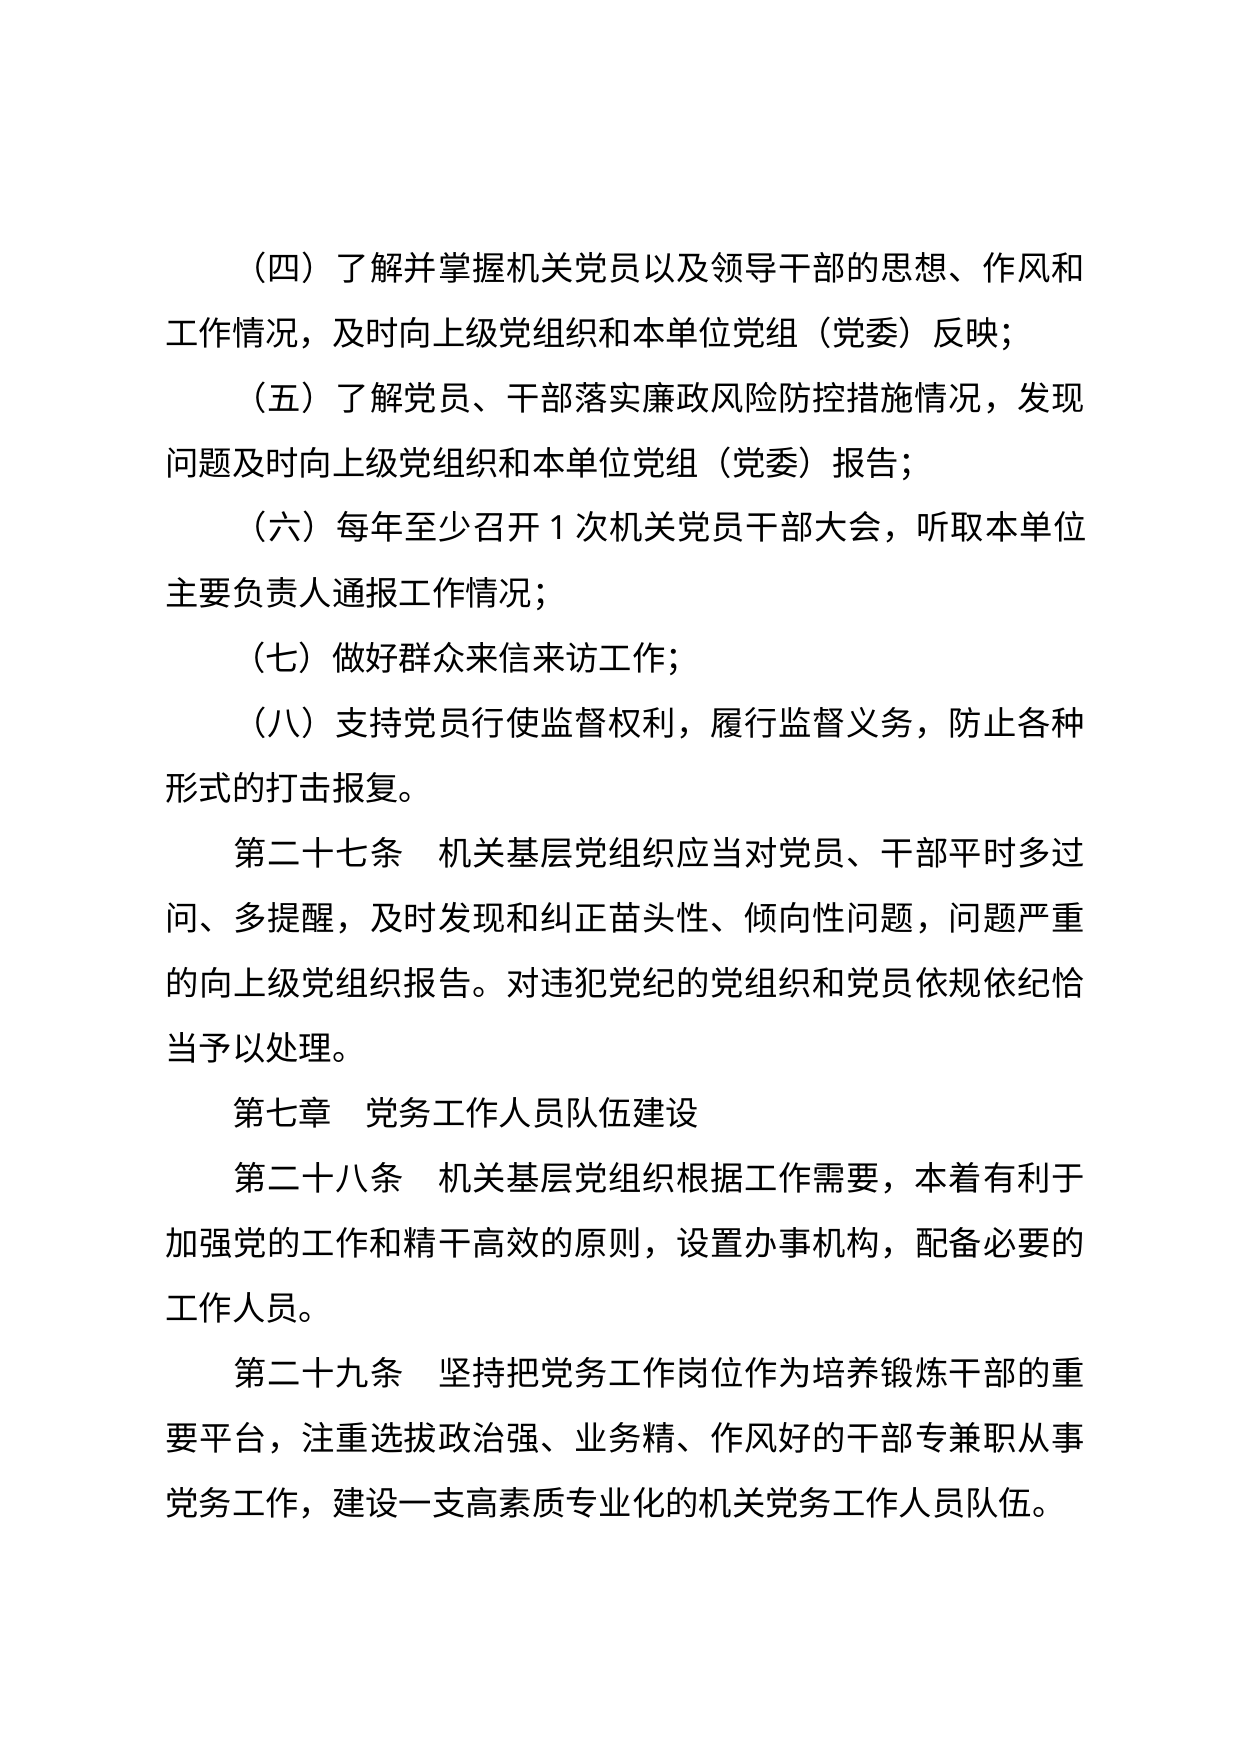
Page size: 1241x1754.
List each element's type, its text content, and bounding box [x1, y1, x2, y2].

text （八）支持党员行使监督权利，履行监督义务，防止各种形式的打击报复。 [165, 688, 1087, 818]
text （七）做好群众来信来访工作； [165, 623, 1087, 688]
text 第二十九条 坚持把党务工作岗位作为培养锻炼干部的重要平台，注重选拔政治强、业务精、作风好的干部专兼职从事党务工作，建设一支高素质专业化的机关党务工作人员队伍。 [165, 1338, 1087, 1533]
text 第七章 党务工作人员队伍建设 [165, 1078, 1087, 1143]
text （五）了解党员、干部落实廉政风险防控措施情况，发现问题及时向上级党组织和本单位党组（党委）报告； [165, 363, 1087, 493]
text 第二十七条 机关基层党组织应当对党员、干部平时多过问、多提醒，及时发现和纠正苗头性、倾向性问题，问题严重的向上级党组织报告。对违犯党纪的党组织和党员依规依纪恰当予以处理。 [165, 818, 1087, 1078]
text （四）了解并掌握机关党员以及领导干部的思想、作风和工作情况，及时向上级党组织和本单位党组（党委）反映； [165, 233, 1087, 363]
text 第二十八条 机关基层党组织根据工作需要，本着有利于加强党的工作和精干高效的原则，设置办事机构，配备必要的工作人员。 [165, 1143, 1087, 1338]
text （六）每年至少召开1次机关党员干部大会，听取本单位主要负责人通报工作情况； [165, 493, 1087, 623]
